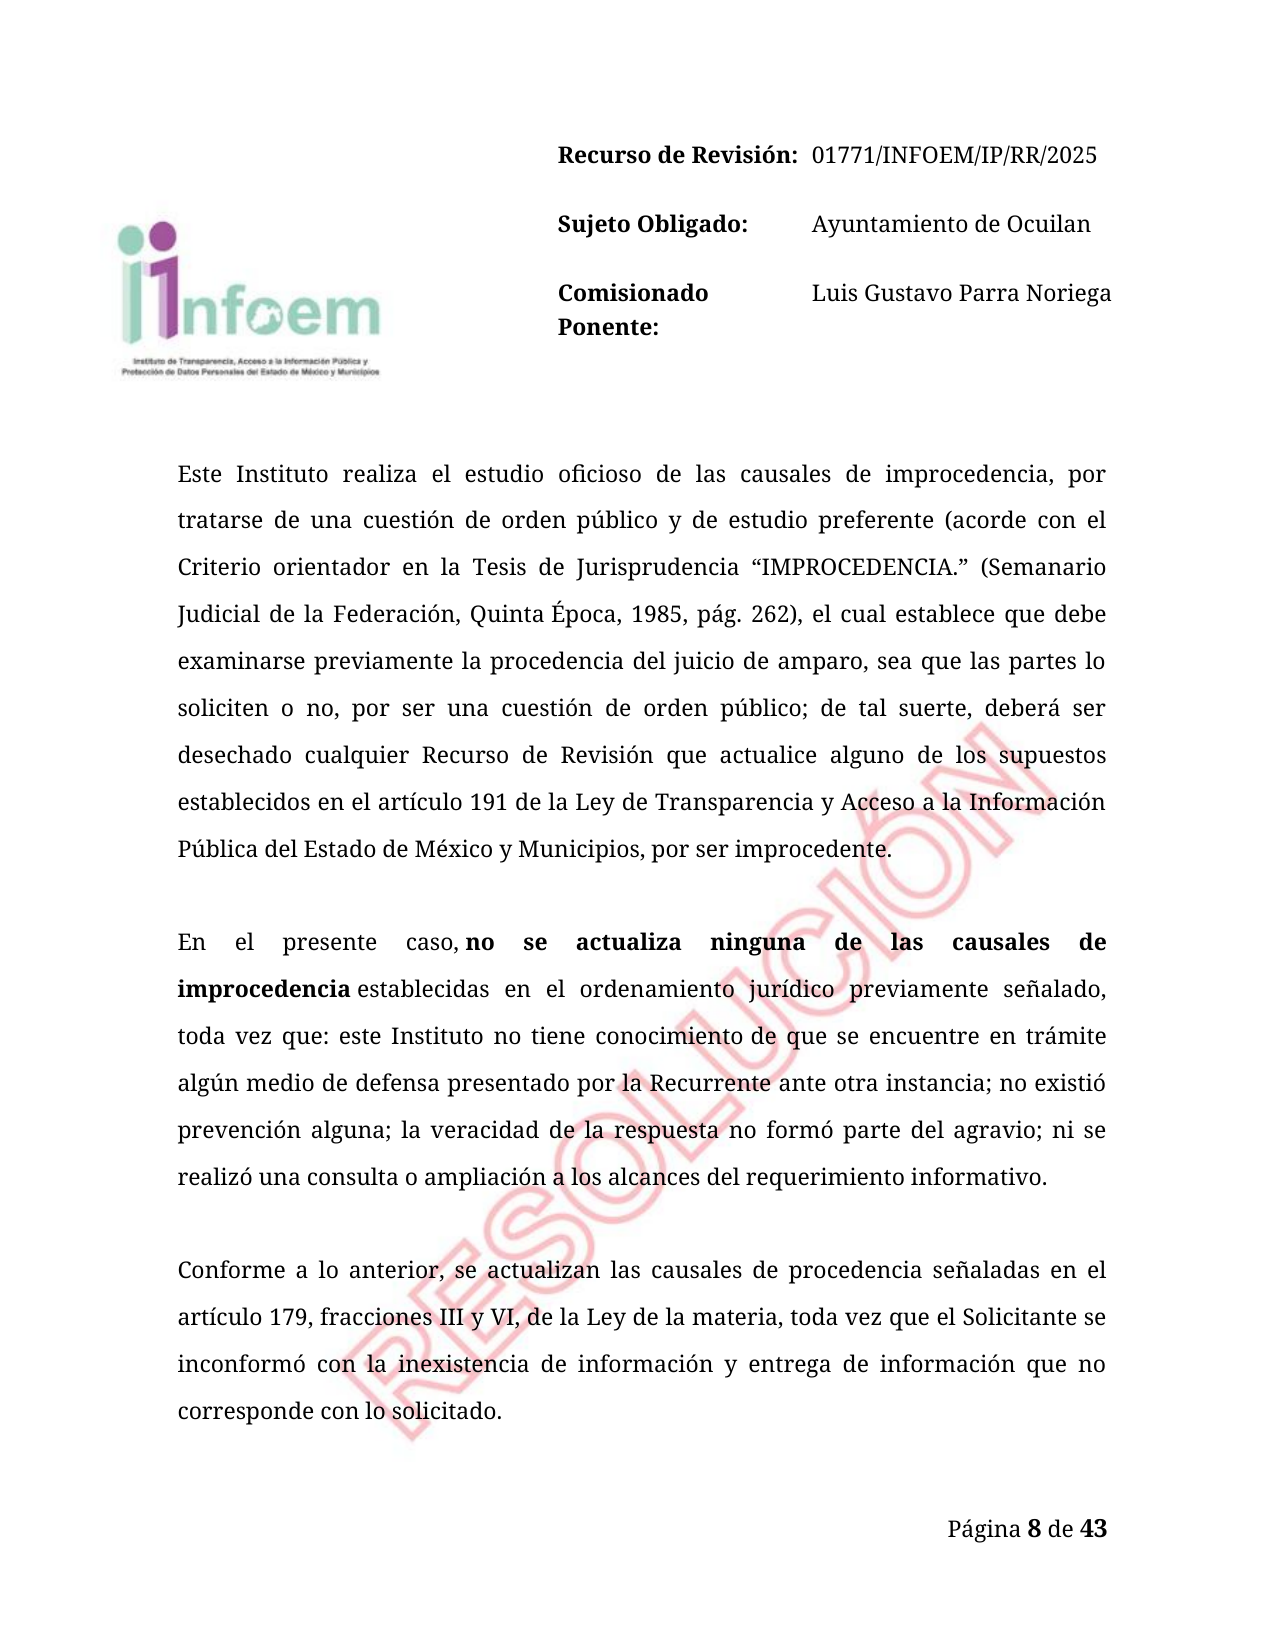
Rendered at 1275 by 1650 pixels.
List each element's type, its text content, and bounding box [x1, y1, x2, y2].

picture [0, 156, 1275, 1650]
text Este Instituto realiza el estudio oficioso de las causales de improcedencia, por tratarse de una cuestión de orden público y de estudio preferente (acorde con el Criterio orientador en la Tesis de Jurisprudencia “IMPROCEDENCIA.” (Semanario Judicial de la Federación, Quinta Época, 1985, pág. 262), el cual establece que debe examinarse previamente la procedencia del juicio de amparo, sea que las partes lo soliciten o no, por ser una cuestión de orden público; de tal suerte, deberá ser desechado cualquier Recurso de Revisión que actualice alguno de los supuestos establecidos en el artículo 191 de la Ley de Transparencia y Acceso a la Información Pública del Estado de México y Municipios, por ser improcedente. [177, 457, 1107, 864]
text Conforme a lo anterior, se actualizan las causales de procedencia señaladas en el artículo 179, fracciones III y VI, de la Ley de la materia, toda vez que el Solicitante se inconformó con la inexistencia de información y entrega de información que no corresponde con lo solicitado. [177, 1254, 1107, 1426]
text En el presente caso, no se actualiza ninguna de las causales de improcedencia establecidas en el ordenamiento jurídico previamente señalado, toda vez que: este Instituto no tiene conocimiento de que se encuentre en trámite algún medio de defensa presentado por la Recurrente ante otra instancia; no existió prevención alguna; la veracidad de la respuesta no formó parte del agravio; ni se realizó una consulta o ampliación a los alcances del requerimiento informativo. [177, 926, 1107, 1192]
picture [925, 156, 934, 162]
